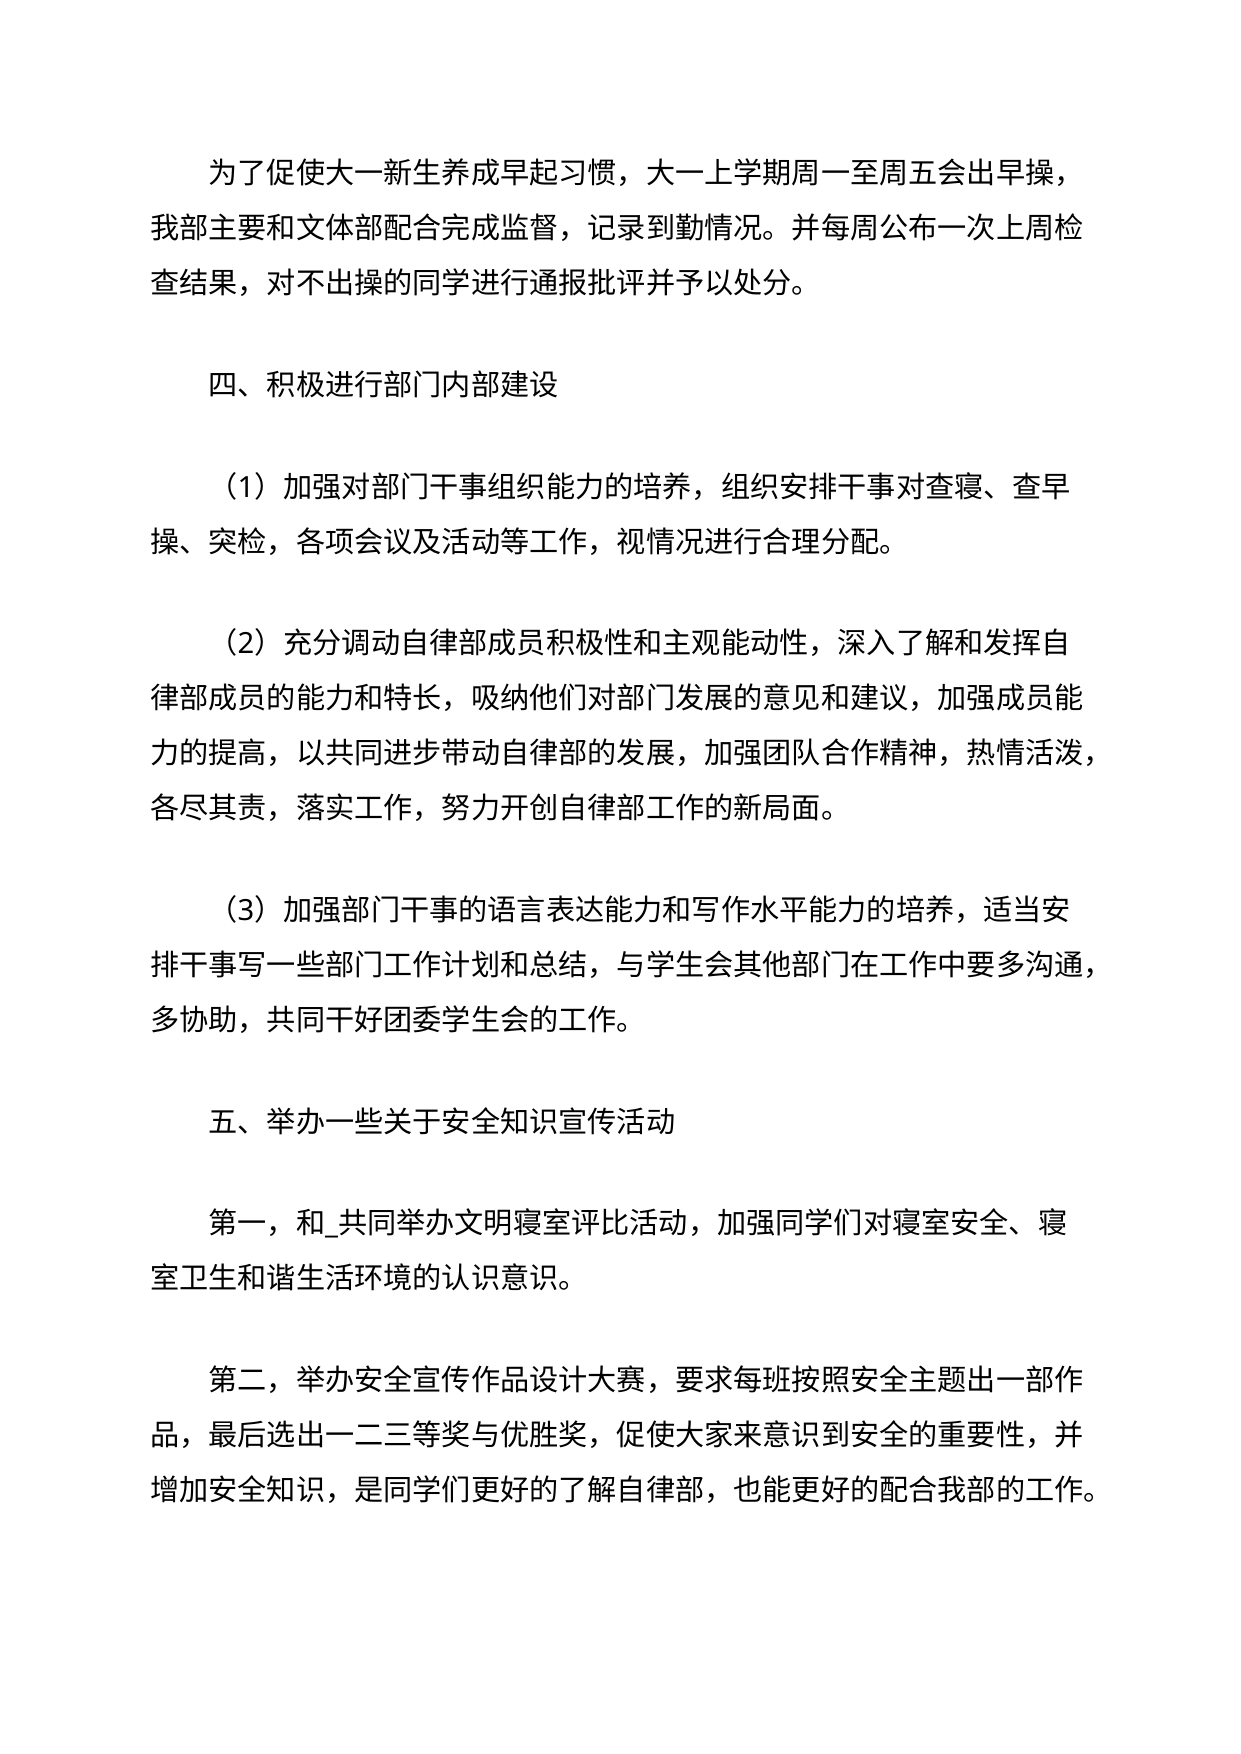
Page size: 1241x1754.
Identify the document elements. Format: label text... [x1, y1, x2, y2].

text 第二，举办安全宣传作品设计大赛，要求每班按照安全主题出一部作品，最后选出一二三等奖与优胜奖，促使大家来意识到安全的重要性，并增加安全知识，是同学们更好的了解自律部，也能更好的配合我部的工作。 [150, 1357, 1090, 1509]
text 五、举办一些关于安全知识宣传活动 [150, 1098, 1090, 1141]
text 四、积极进行部门内部建设 [150, 362, 1090, 404]
text 第一，和_共同举办文明寝室评比活动，加强同学们对寝室安全、寝室卫生和谐生活环境的认识意识。 [150, 1200, 1090, 1297]
text （2）充分调动自律部成员积极性和主观能动性，深入了解和发挥自律部成员的能力和特长，吸纳他们对部门发展的意见和建议，加强成员能力的提高，以共同进步带动自律部的发展，加强团队合作精神，热情活泼，各尽其责，落实工作，努力开创自律部工作的新局面。 [150, 620, 1090, 827]
text （3）加强部门干事的语言表达能力和写作水平能力的培养，适当安排干事写一些部门工作计划和总结，与学生会其他部门在工作中要多沟通，多协助，共同干好团委学生会的工作。 [150, 887, 1090, 1039]
text 为了促使大一新生养成早起习惯，大一上学期周一至周五会出早操，我部主要和文体部配合完成监督，记录到勤情况。并每周公布一次上周检查结果，对不出操的同学进行通报批评并予以处分。 [150, 150, 1090, 302]
text （1）加强对部门干事组织能力的培养，组织安排干事对查寝、查早操、突检，各项会议及活动等工作，视情况进行合理分配。 [150, 463, 1090, 561]
